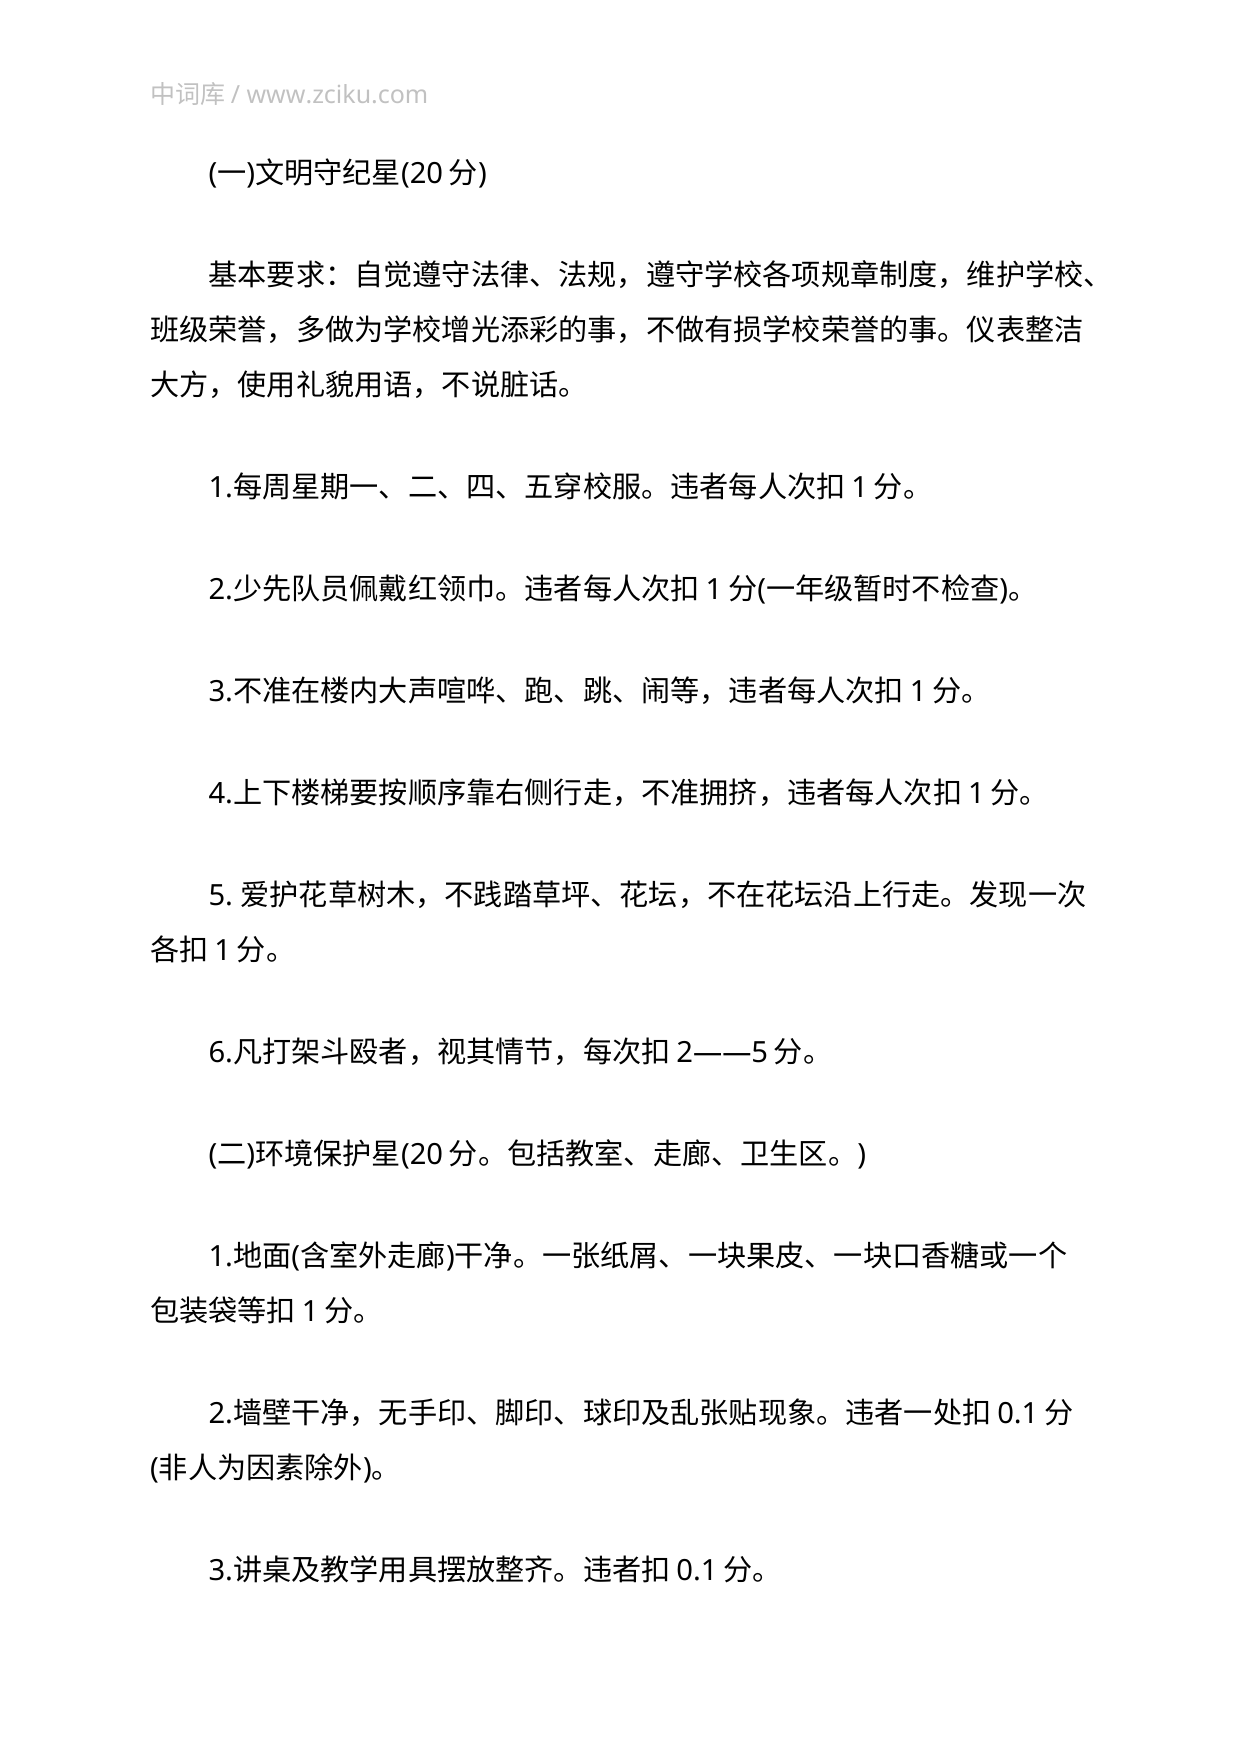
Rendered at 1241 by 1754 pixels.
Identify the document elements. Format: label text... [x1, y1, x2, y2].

text 3.不准在楼内大声喧哗、跑、跳、闹等，违者每人次扣1分。 [150, 667, 1090, 710]
text 1.地面(含室外走廊)干净。一张纸屑、一块果皮、一块口香糖或一个包装袋等扣1分。 [150, 1232, 1090, 1330]
text 基本要求：自觉遵守法律、法规，遵守学校各项规章制度，维护学校、班级荣誉，多做为学校增光添彩的事，不做有损学校荣誉的事。仪表整洁大方，使用礼貌用语，不说脏话。 [150, 252, 1090, 404]
text (一)文明守纪星(20分) [150, 150, 1090, 192]
text 2.少先队员佩戴红领巾。违者每人次扣1分(一年级暂时不检查)。 [150, 566, 1090, 608]
text 4.上下楼梯要按顺序靠右侧行走，不准拥挤，违者每人次扣1分。 [150, 769, 1090, 812]
text (二)环境保护星(20分。包括教室、走廊、卫生区。) [150, 1130, 1090, 1173]
text 3.讲桌及教学用具摆放整齐。违者扣0.1分。 [150, 1546, 1090, 1589]
text 2.墙壁干净，无手印、脚印、球印及乱张贴现象。违者一处扣0.1分(非人为因素除外)。 [150, 1389, 1090, 1487]
text 6.凡打架斗殴者，视其情节，每次扣2——5分。 [150, 1028, 1090, 1071]
text 5. 爱护花草树木，不践踏草坪、花坛，不在花坛沿上行走。发现一次各扣1分。 [150, 871, 1090, 969]
text 1.每周星期一、二、四、五穿校服。违者每人次扣1分。 [150, 463, 1090, 506]
